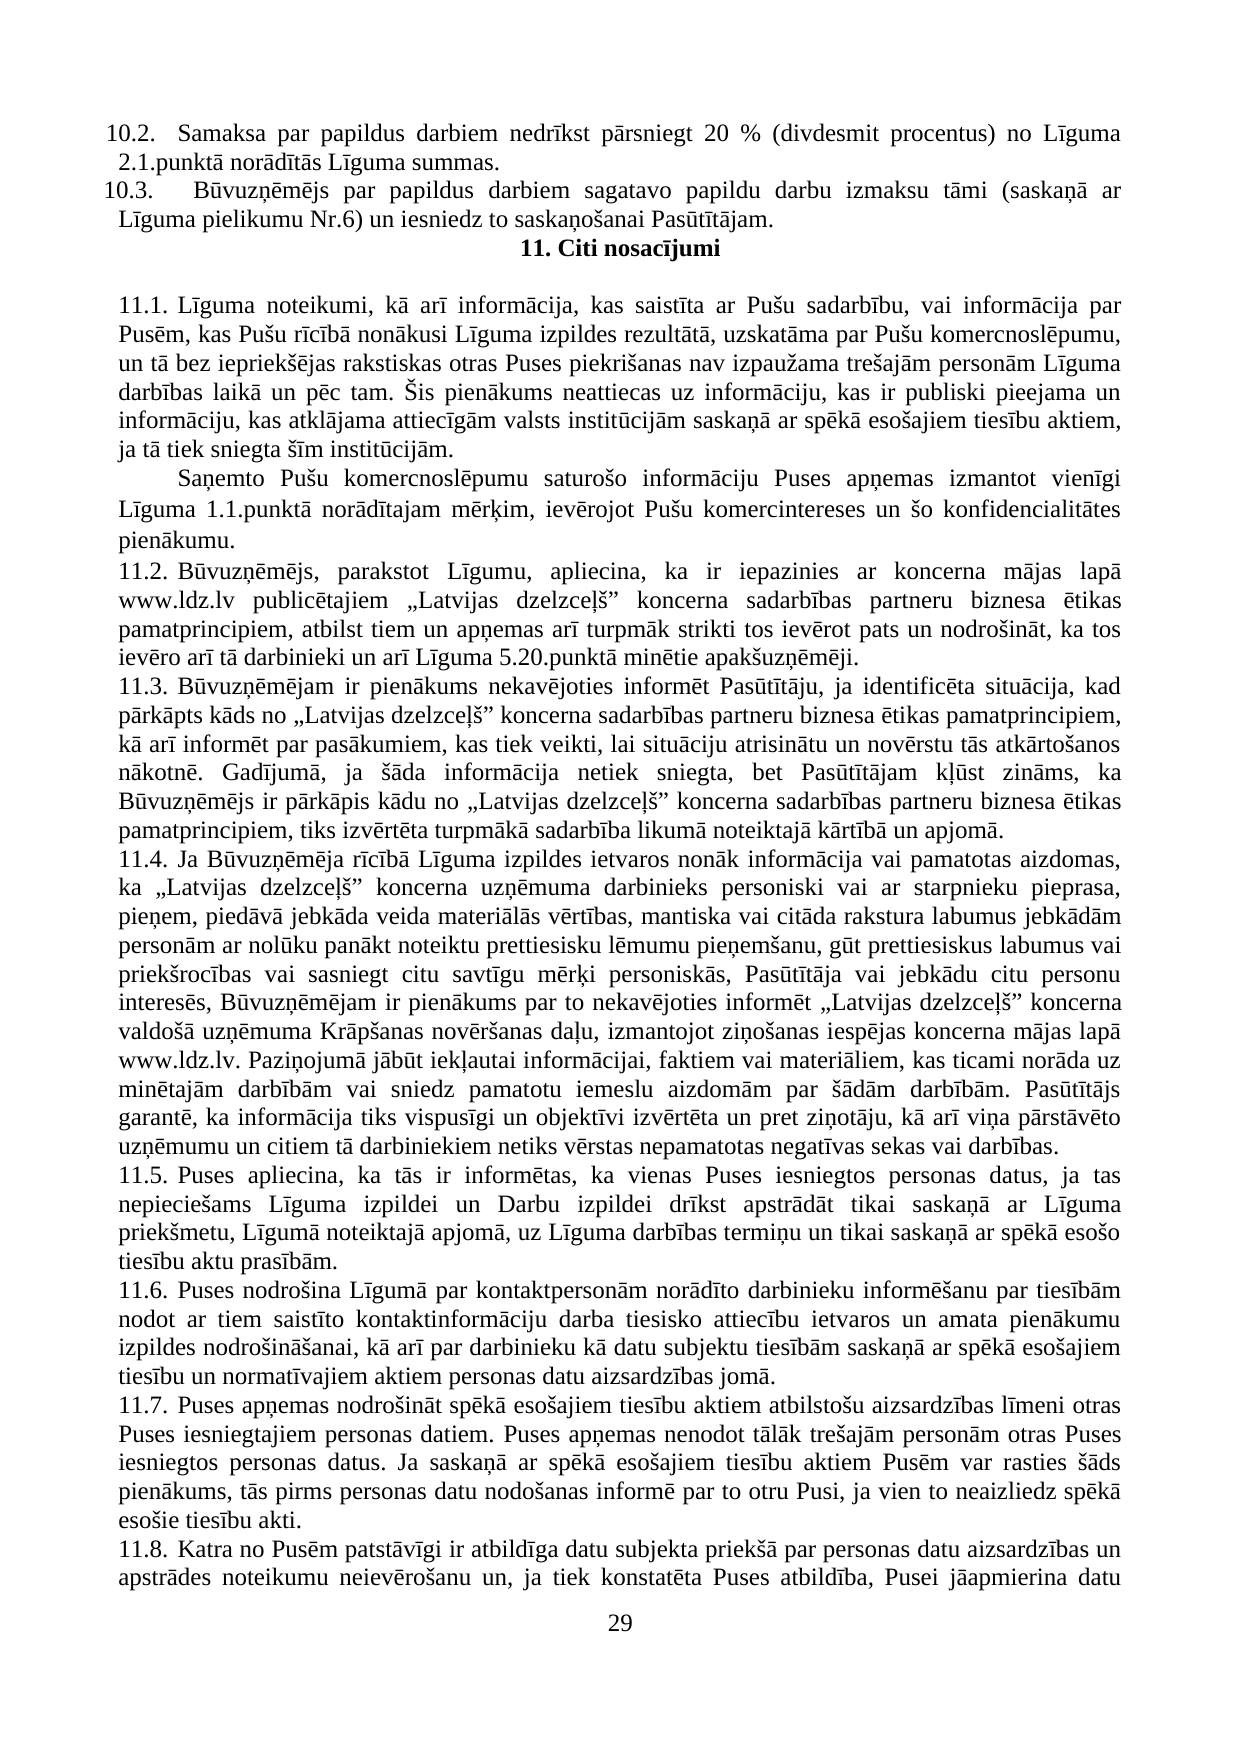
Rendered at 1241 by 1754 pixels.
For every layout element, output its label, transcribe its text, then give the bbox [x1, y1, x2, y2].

list Būvuzņēmējs, parakstot Līgumu, apliecina, ka ir iepazinies ar koncerna mājas lapā www.ldz.lv publicētajiem „Latvijas dzelzceļš” koncerna sadarbības partneru biznesa ētikas pamatprincipiem, atbilst tiem un apņemas arī turpmāk strikti tos ievērot pats un nodrošināt, ka tos ievēro arī tā darbinieki un arī Līguma 5.20.punktā minētie apakšuzņēmēji. [118, 556, 1122, 671]
list Citi nosacījumi [118, 233, 1122, 262]
list Būvuzņēmējam ir pienākums nekavējoties informēt Pasūtītāju, ja identificēta situācija, kad pārkāpts kāds no „Latvijas dzelzceļš” koncerna sadarbības partneru biznesa ētikas pamatprincipiem, kā arī informēt par pasākumiem, kas tiek veikti, lai situāciju atrisinātu un novērstu tās atkārtošanos nākotnē. Gadījumā, ja šāda informācija netiek sniegta, bet Pasūtītājam kļūst zināms, ka Būvuzņēmējs ir pārkāpis kādu no „Latvijas dzelzceļš” koncerna sadarbības partneru biznesa ētikas pamatprincipiem, tiks izvērtēta turpmākā sadarbība likumā noteiktajā kārtībā un apjomā. [118, 671, 1122, 844]
text 10.3. Būvuzņēmējs par papildus darbiem sagatavo papildu darbu izmaksu tāmi (saskaņā ar Līguma pielikumu Nr.6) un iesniedz to saskaņošanai Pasūtītājam. [103, 176, 1122, 233]
text Saņemto Pušu komercnoslēpumu saturošo informāciju Puses apņemas izmantot vienīgi Līguma 1.1.punktā norādītajam mērķim, ievērojot Pušu komercintereses un šo konfidencialitātes pienākumu. [118, 463, 1122, 554]
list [118, 1534, 1122, 1591]
list Puses apliecina, ka tās ir informētas, ka vienas Puses iesniegtos personas datus, ja tas nepieciešams Līguma izpildei un Darbu izpildei drīkst apstrādāt tikai saskaņā ar Līguma priekšmetu, Līgumā noteiktajā apjomā, uz Līguma darbības termiņu un tikai saskaņā ar spēkā esošo tiesību aktu prasībām. [118, 1160, 1122, 1275]
list Līguma noteikumi, kā arī informācija, kas saistīta ar Pušu sadarbību, vai informācija par Pusēm, kas Pušu rīcībā nonākusi Līguma izpildes rezultātā, uzskatāma par Pušu komercnoslēpumu, un tā bez iepriekšējas rakstiskas otras Puses piekrišanas nav izpaužama trešajām personām Līguma darbības laikā un pēc tam. Šis pienākums neattiecas uz informāciju, kas ir publiski pieejama un informāciju, kas atklājama attiecīgām valsts institūcijām saskaņā ar spēkā esošajiem tiesību aktiem, ja tā tiek sniegta šīm institūcijām. [118, 291, 1122, 463]
list Puses apņemas nodrošināt spēkā esošajiem tiesību aktiem atbilstošu aizsardzības līmeni otras Puses iesniegtajiem personas datiem. Puses apņemas nenodot tālāk trešajām personām otras Puses iesniegtos personas datus. Ja saskaņā ar spēkā esošajiem tiesību aktiem Pusēm var rasties šāds pienākums, tās pirms personas datu nodošanas informē par to otru Pusi, ja vien to neaizliedz spēkā esošie tiesību akti. [118, 1390, 1122, 1534]
list Ja Būvuzņēmēja rīcībā Līguma izpildes ietvaros nonāk informācija vai pamatotas aizdomas, ka „Latvijas dzelzceļš” koncerna uzņēmuma darbinieks personiski vai ar starpnieku pieprasa, pieņem, piedāvā jebkāda veida materiālās vērtības, mantiska vai citāda rakstura labumus jebkādām personām ar nolūku panākt noteiktu prettiesisku lēmumu pieņemšanu, gūt prettiesiskus labumus vai priekšrocības vai sasniegt citu savtīgu mērķi personiskās, Pasūtītāja vai jebkādu citu personu interesēs, Būvuzņēmējam ir pienākums par to nekavējoties informēt „Latvijas dzelzceļš” koncerna valdošā uzņēmuma Krāpšanas novēršanas daļu, izmantojot ziņošanas iespējas koncerna mājas lapā www.ldz.lv. Paziņojumā jābūt iekļautai informācijai, faktiem vai materiāliem, kas ticami norāda uz minētajām darbībām vai sniedz pamatotu iemeslu aizdomām par šādām darbībām. Pasūtītājs garantē, ka informācija tiks vispusīgi un objektīvi izvērtēta un pret ziņotāju, kā arī viņa pārstāvēto uzņēmumu un citiem tā darbiniekiem netiks vērstas nepamatotas negatīvas sekas vai darbības. [118, 844, 1122, 1160]
list Samaksa par papildus darbiem nedrīkst pārsniegt 20 % (divdesmit procentus) no Līguma 2.1.punktā norādītās Līguma summas. [106, 118, 1122, 176]
list Puses nodrošina Līgumā par kontaktpersonām norādīto darbinieku informēšanu par tiesībām nodot ar tiem saistīto kontaktinformāciju darba tiesisko attiecību ietvaros un amata pienākumu izpildes nodrošināšanai, kā arī par darbinieku kā datu subjektu tiesībām saskaņā ar spēkā esošajiem tiesību un normatīvajiem aktiem personas datu aizsardzības jomā. [118, 1275, 1122, 1390]
